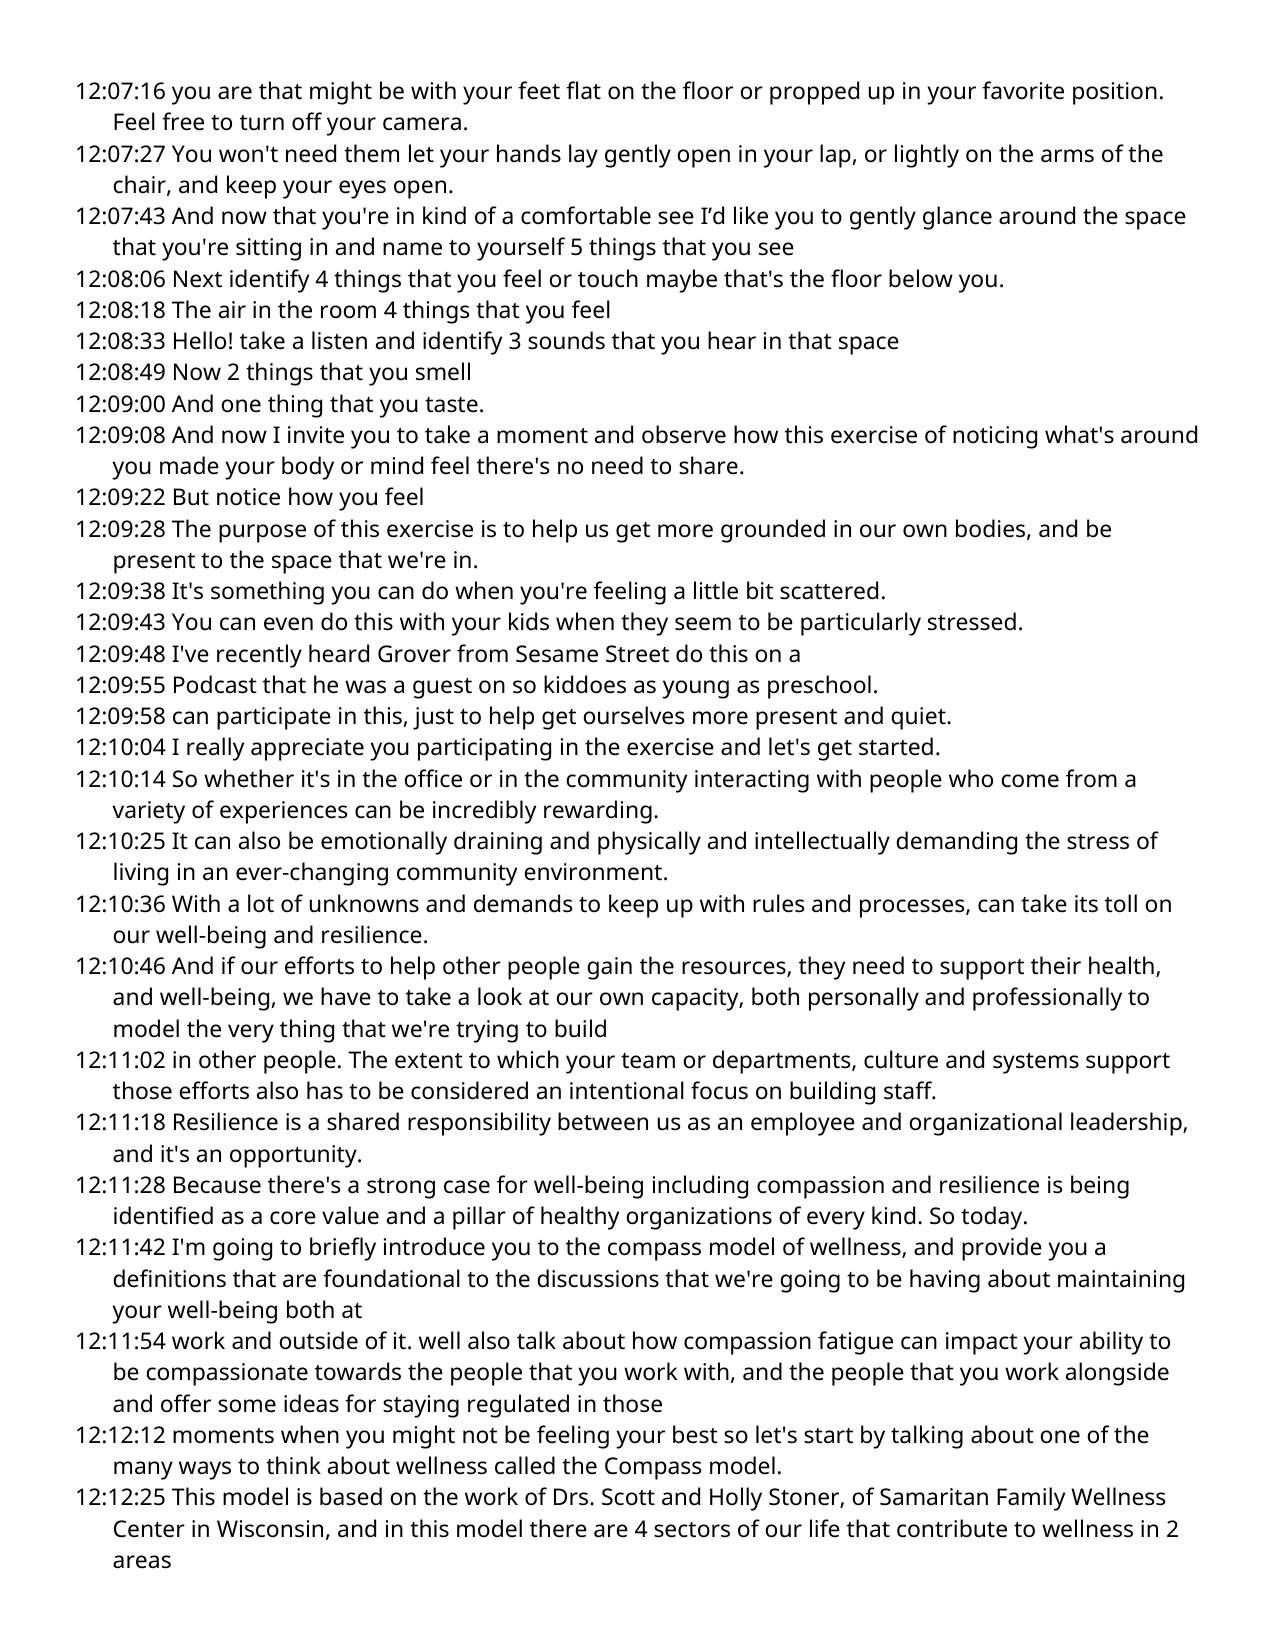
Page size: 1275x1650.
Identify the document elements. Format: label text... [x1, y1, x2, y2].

text 12:09:28 The purpose of this exercise is to help us get more grounded in our own bodies, and be present to the space that we're in. [75, 512, 1200, 575]
text 12:10:46 And if our efforts to help other people gain the resources, they need to support their health, and well-being, we have to take a look at our own capacity, both personally and professionally to model the very thing that we're trying to build [75, 950, 1200, 1044]
text 12:11:42 I'm going to briefly introduce you to the compass model of wellness, and provide you a definitions that are foundational to the discussions that we're going to be having about maintaining your well-being both at [75, 1231, 1200, 1325]
text 12:08:18 The air in the room 4 things that you feel [75, 294, 1200, 325]
text 12:11:28 Because there's a strong case for well-being including compassion and resilience is being identified as a core value and a pillar of healthy organizations of every kind. So today. [75, 1169, 1200, 1231]
text 12:08:06 Next identify 4 things that you feel or touch maybe that's the floor below you. [75, 262, 1200, 294]
text 12:09:48 I've recently heard Grover from Sesame Street do this on a [75, 637, 1200, 669]
text 12:07:16 you are that might be with your feet flat on the floor or propped up in your favorite position. Feel free to turn off your camera. [75, 75, 1200, 137]
text 12:12:12 moments when you might not be feeling your best so let's start by talking about one of the many ways to think about wellness called the Compass model. [75, 1419, 1200, 1481]
text 12:08:49 Now 2 things that you smell [75, 356, 1200, 387]
text 12:10:04 I really appreciate you participating in the exercise and let's get started. [75, 731, 1200, 762]
text 12:09:55 Podcast that he was a guest on so kiddoes as young as preschool. [75, 669, 1200, 700]
text 12:11:54 work and outside of it. well also talk about how compassion fatigue can impact your ability to be compassionate towards the people that you work with, and the people that you work alongside and offer some ideas for staying regulated in those [75, 1325, 1200, 1419]
text 12:09:58 can participate in this, just to help get ourselves more present and quiet. [75, 700, 1200, 731]
text 12:12:25 This model is based on the work of Drs. Scott and Holly Stoner, of Samaritan Family Wellness Center in Wisconsin, and in this model there are 4 sectors of our life that contribute to wellness in 2 areas [75, 1481, 1200, 1575]
text 12:11:02 in other people. The extent to which your team or departments, culture and systems support those efforts also has to be considered an intentional focus on building staff. [75, 1044, 1200, 1106]
text 12:09:08 And now I invite you to take a moment and observe how this exercise of noticing what's around you made your body or mind feel there's no need to share. [75, 419, 1200, 481]
text 12:10:36 With a lot of unknowns and demands to keep up with rules and processes, can take its toll on our well-being and resilience. [75, 887, 1200, 950]
text 12:10:14 So whether it's in the office or in the community interacting with people who come from a variety of experiences can be incredibly rewarding. [75, 762, 1200, 825]
text 12:07:27 You won't need them let your hands lay gently open in your lap, or lightly on the arms of the chair, and keep your eyes open. [75, 137, 1200, 200]
text 12:09:43 You can even do this with your kids when they seem to be particularly stressed. [75, 606, 1200, 637]
text 12:09:22 But notice how you feel [75, 481, 1200, 512]
text 12:08:33 Hello! take a listen and identify 3 sounds that you hear in that space [75, 325, 1200, 356]
text 12:09:00 And one thing that you taste. [75, 387, 1200, 419]
text 12:10:25 It can also be emotionally draining and physically and intellectually demanding the stress of living in an ever-changing community environment. [75, 825, 1200, 887]
text 12:07:43 And now that you're in kind of a comfortable see I’d like you to gently glance around the space that you're sitting in and name to yourself 5 things that you see [75, 200, 1200, 262]
text 12:09:38 It's something you can do when you're feeling a little bit scattered. [75, 575, 1200, 606]
text 12:11:18 Resilience is a shared responsibility between us as an employee and organizational leadership, and it's an opportunity. [75, 1106, 1200, 1169]
